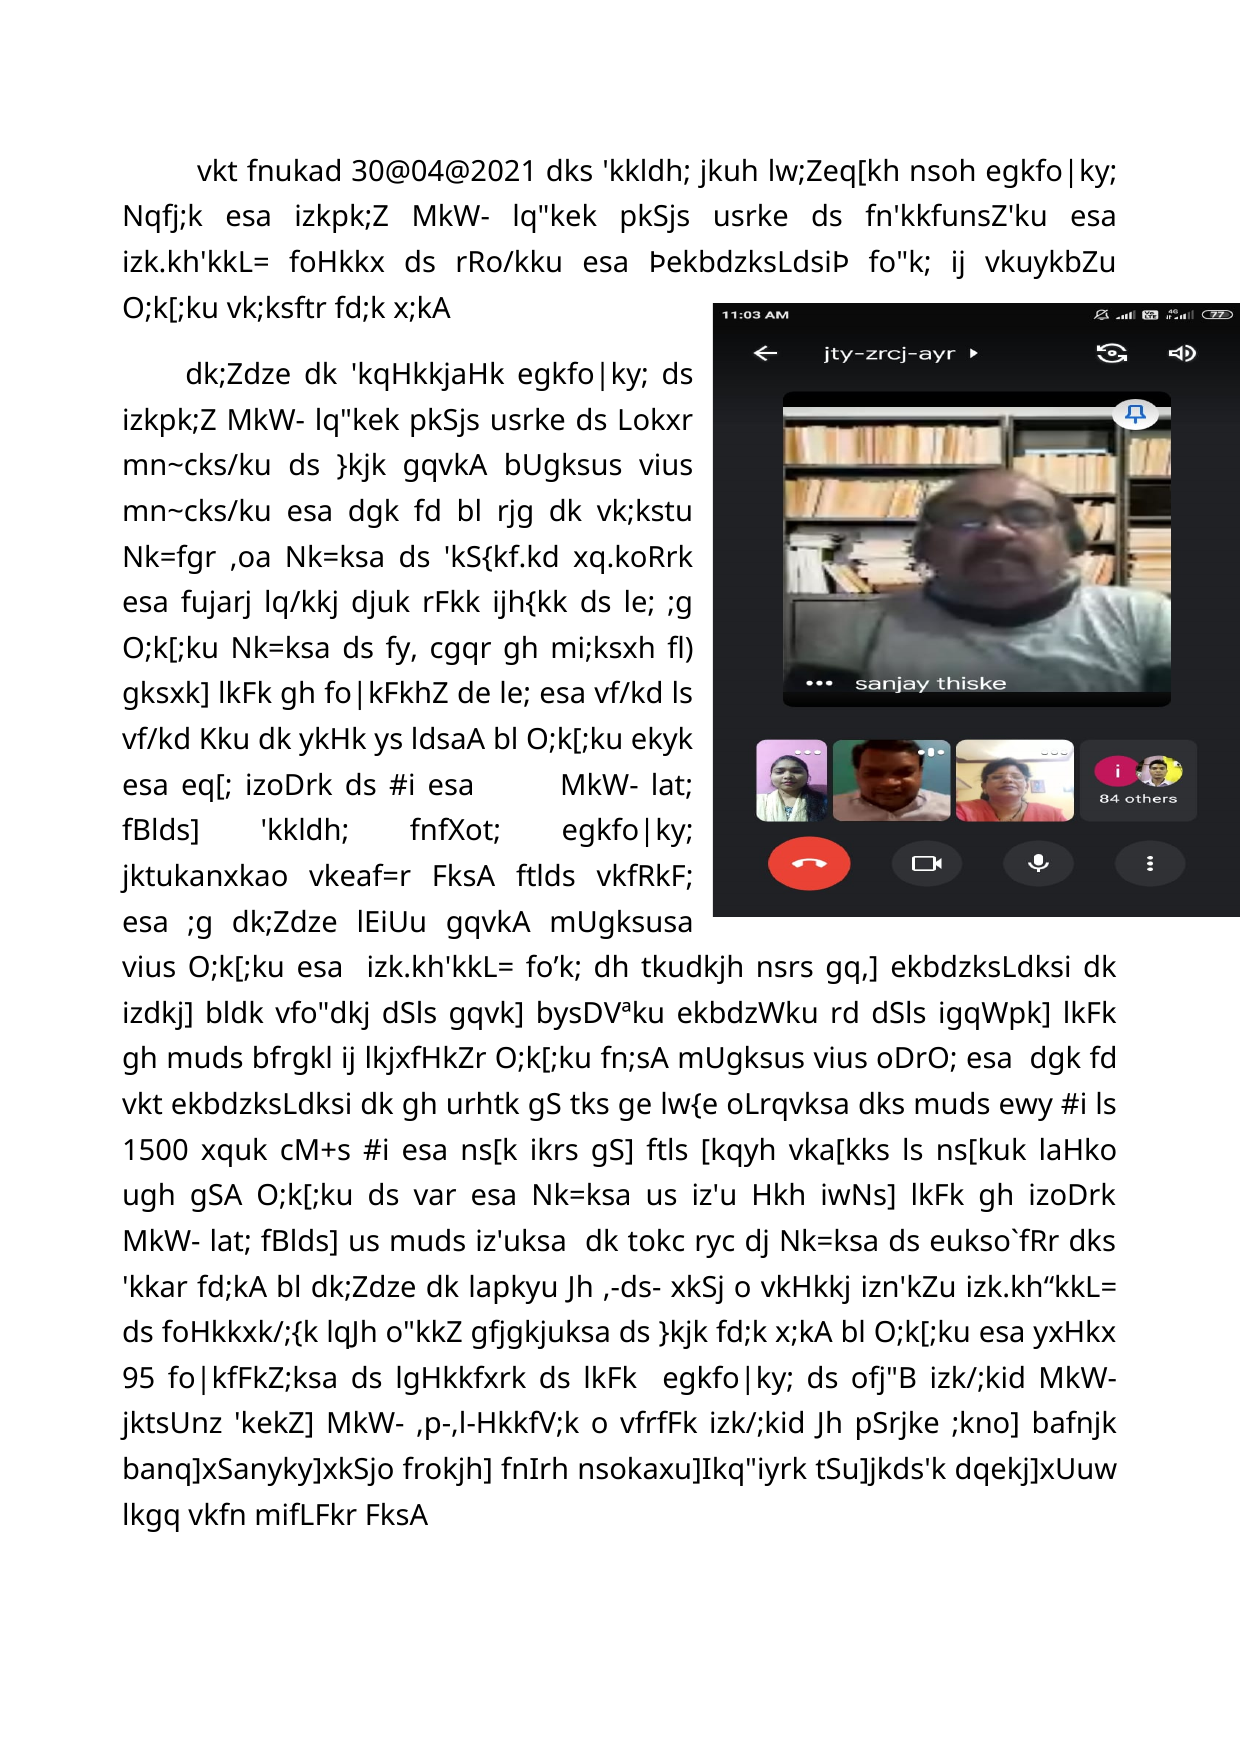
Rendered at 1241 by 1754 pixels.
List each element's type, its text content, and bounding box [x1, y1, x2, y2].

text vkt fnukad 30@04@2021 dks 'kkldh; jkuh lw;Zeq[kh nsoh egkfo|ky; Nqfj;k esa izkpk;Z MkW- lq"kek pkSjs usrke ds fn'kkfunsZ'ku esa izk.kh'kkL= foHkkx ds rRo/kku esa ÞekbdzksLdsiÞ fo"k; ij vkuykbZu O;k[;ku vk;ksftr fd;k x;kA [122, 150, 1118, 327]
picture [712, 303, 1240, 917]
text dk;Zdze dk 'kqHkkjaHk egkfo|ky; ds izkpk;Z MkW- lq"kek pkSjs usrke ds Lokxr mn~cks/ku ds }kjk gqvkA bUgksus vius mn~cks/ku esa dgk fd bl rjg dk vk;kstu Nk=fgr ,oa Nk=ksa ds 'kS{kf.kd xq.koRrk esa fujarj lq/kkj djuk rFkk ijh{kk ds le; ;g O;k[;ku Nk=ksa ds fy, cgqr gh mi;ksxh fl) gksxk] lkFk gh fo|kFkhZ de le; esa vf/kd ls vf/kd Kku dk ykHk ys ldsaA bl O;k[;ku ekyk esa eq[; izoDrk ds #i esa MkW- lat; fBlds] 'kkldh; fnfXot; egkfo|ky; jktukanxkao vkeaf=r FksA ftlds vkfRkF; esa ;g dk;Zdze lEiUu gqvkA mUgksusa vius O;k[;ku esa izk.kh'kkL= fo’k; dh tkudkjh nsrs gq,] ekbdzksLdksi dk izdkj] bldk vfo"dkj dSls gqvk] bysDVªku ekbdzWku rd dSls igqWpk] lkFk gh muds bfrgkl ij lkjxfHkZr O;k[;ku fn;sA mUgksus vius oDrO; esa dgk fd vkt ekbdzksLdksi dk gh urhtk gS tks ge lw{e oLrqvksa dks muds ewy #i ls 1500 xquk cM+s #i esa ns[k ikrs gS] ftls [kqyh vka[kks ls ns[kuk laHko ugh gSA O;k[;ku ds var esa Nk=ksa us iz'u Hkh iwNs] lkFk gh izoDrk MkW- lat; fBlds] us muds iz'uksa dk tokc ryc dj Nk=ksa ds eukso`fRr dks 'kkar fd;kA bl dk;Zdze dk lapkyu Jh ,-ds- xkSj o vkHkkj izn'kZu izk.kh“kkL= ds foHkkxk/;{k lqJh o"kkZ gfjgkjuksa ds }kjk fd;k x;kA bl O;k[;ku esa yxHkx 95 fo|kfFkZ;ksa ds lgHkkfxrk ds lkFk egkfo|ky; ds ofj"B izk/;kid MkW- jktsUnz 'kekZ] MkW- ,p-,l-HkkfV;k o vfrfFk izk/;kid Jh pSrjke ;kno] bafnjk banq]xSanyky]xkSjo frokjh] fnIrh nsokaxu]Ikq"iyrk tSu]jkds'k dqekj]xUuw lkgq vkfn mifLFkr FksA [122, 353, 1118, 1534]
